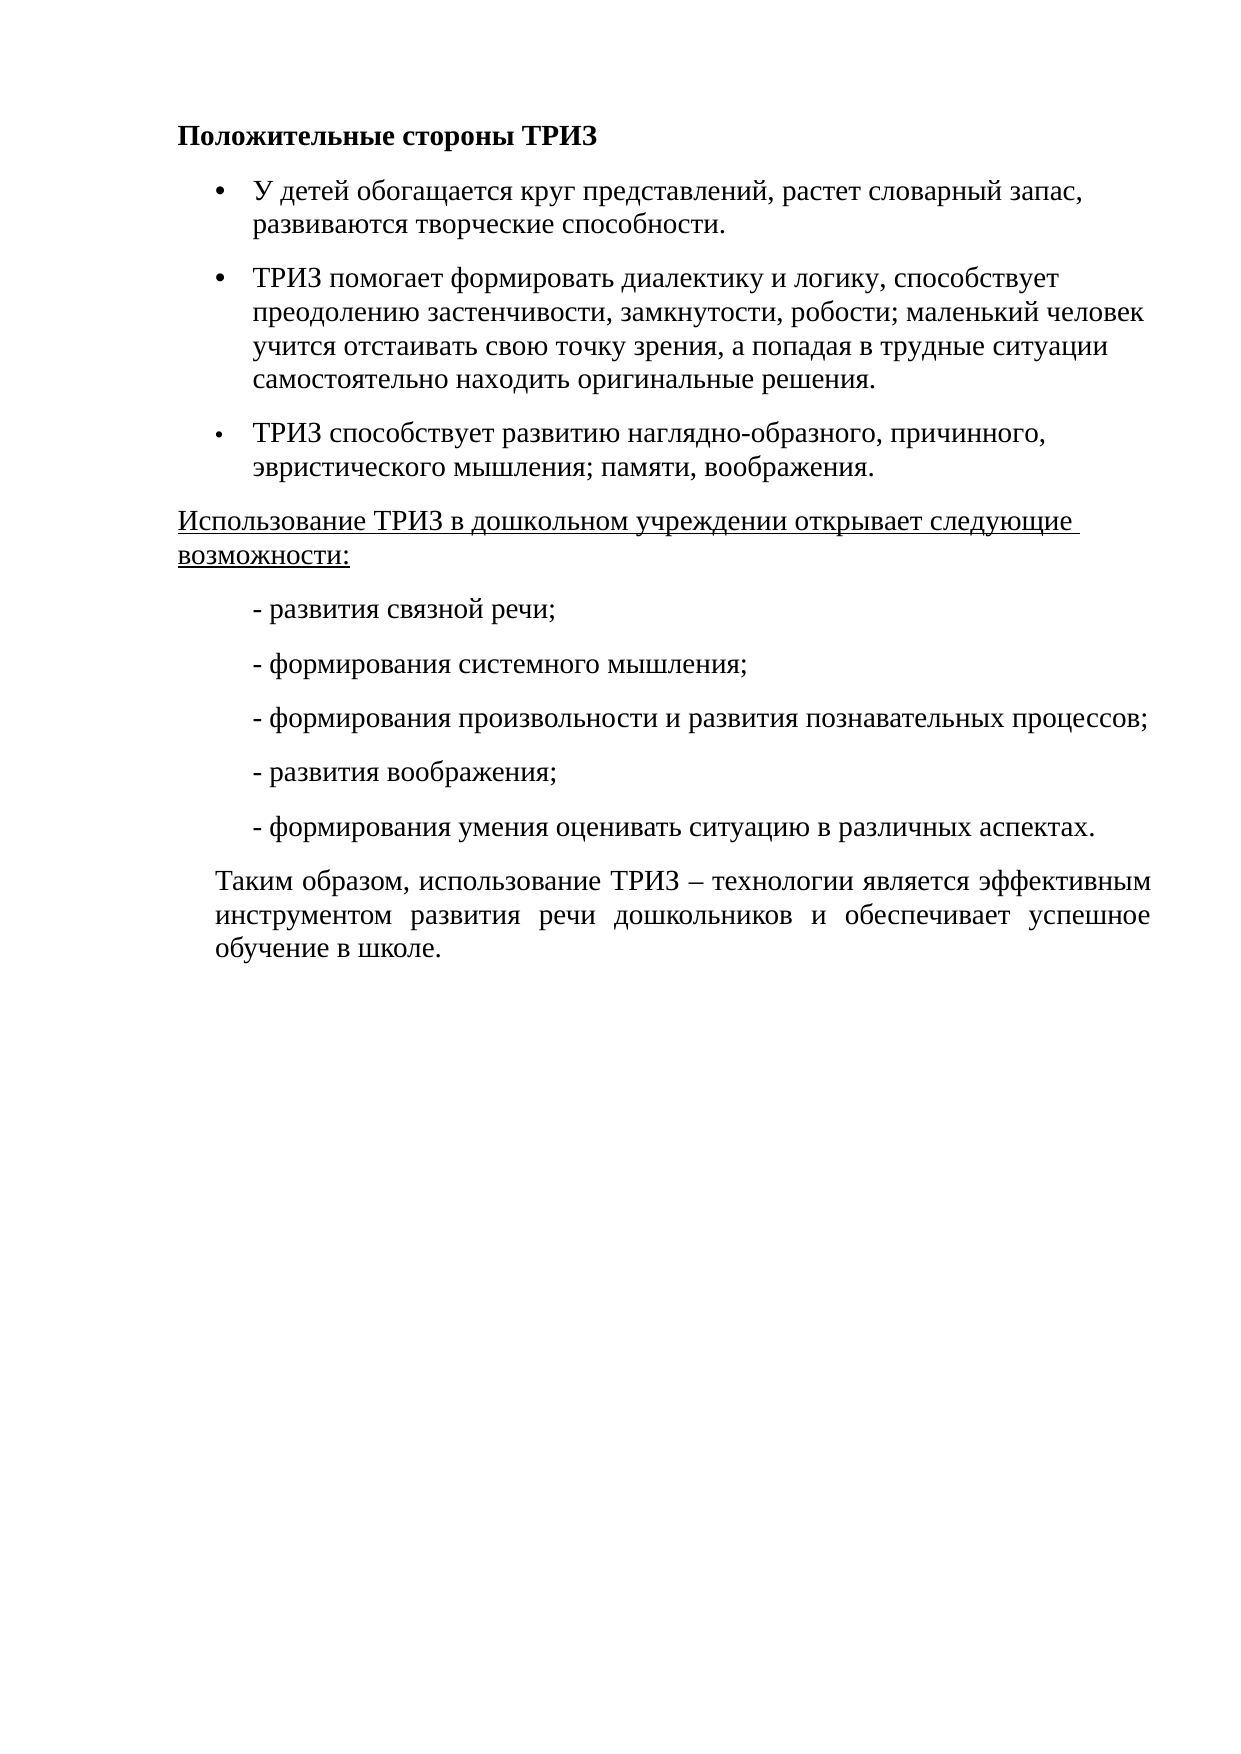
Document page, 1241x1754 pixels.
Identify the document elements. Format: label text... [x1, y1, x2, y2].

text - формирования произвольности и развития познавательных процессов; [252, 700, 1152, 734]
text Положительные стороны ТРИЗ [177, 118, 1152, 152]
text - развития воображения; [252, 754, 1152, 788]
text Использование ТРИЗ в дошкольном учреждении открывает следующие возможности: [177, 503, 1152, 571]
text - формирования системного мышления; [252, 646, 1152, 679]
list ТРИЗ помогает формировать диалектику и логику, способствует преодолению застенчивости, замкнутости, робости; маленький человек учится отстаивать свою точку зрения, а попадая в трудные ситуации самостоятельно находить оригинальные решения. [215, 261, 1152, 395]
text Таким образом, использование ТРИЗ – технологии является эффективным инструментом развития речи дошкольников и обеспечивает успешное обучение в школе. [215, 863, 1152, 964]
list ТРИЗ способствует развитию наглядно-образного, причинного, эвристического мышления; памяти, воображения. [215, 416, 1152, 483]
text - развития связной речи; [252, 591, 1152, 625]
list У детей обогащается круг представлений, растет словарный запас, развиваются творческие способности. [215, 172, 1152, 240]
text - формирования умения оценивать ситуацию в различных аспектах. [252, 809, 1152, 842]
